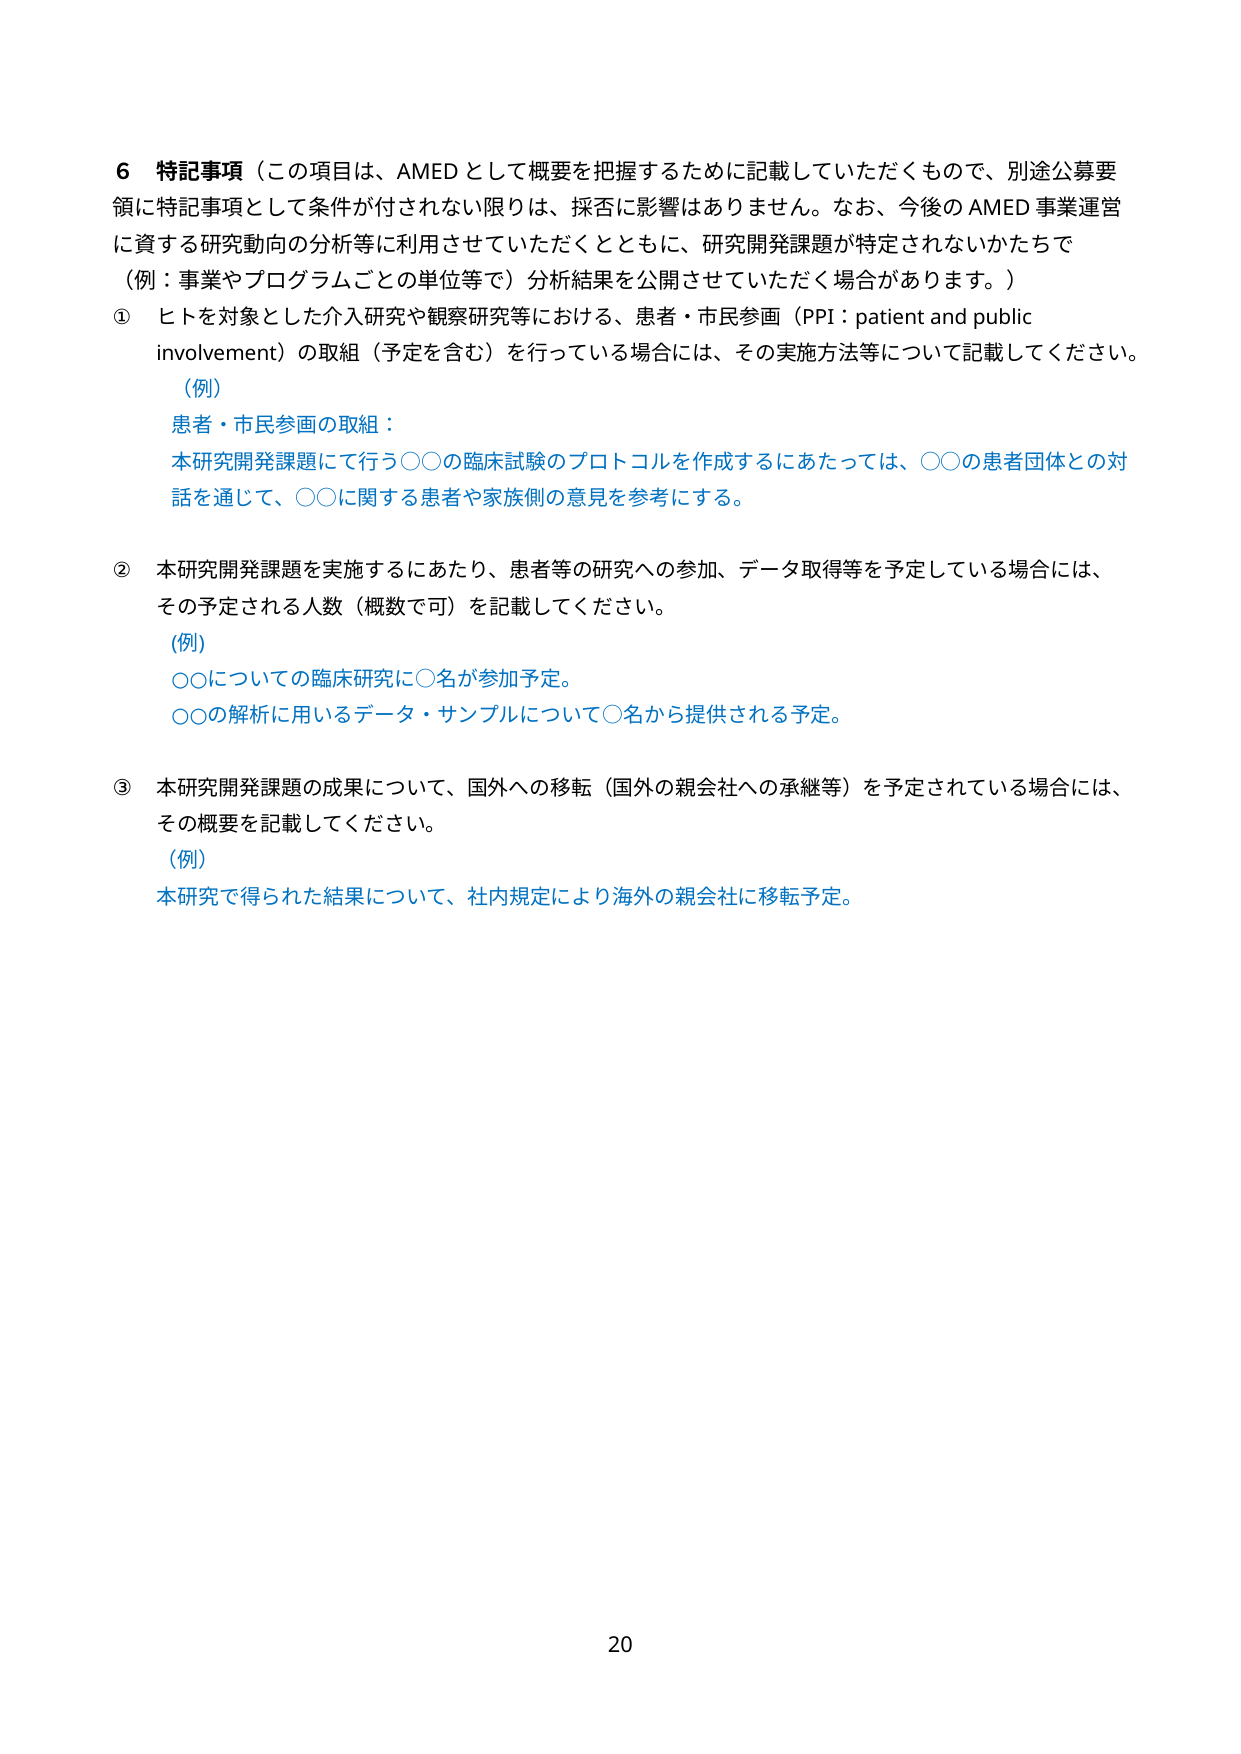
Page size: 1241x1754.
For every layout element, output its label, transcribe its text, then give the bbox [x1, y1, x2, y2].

list 本研究開発課題にて行う○○の臨床試験のプロトコルを作成するにあたっては、○○の患者団体との対話を通じて、○○に関する患者や家族側の意見を参考にする。 [171, 442, 1128, 514]
list ヒトを対象とした介入研究や観察研究等における、患者・市民参画（PPI：patient and public involvement）の取組（予定を含む）を行っている場合には、その実施方法等について記載してください。 [112, 297, 1128, 369]
list 本研究開発課題を実施するにあたり、患者等の研究への参加、データ取得等を予定している場合には、その予定される人数（概数で可）を記載してください。 [112, 551, 1128, 623]
list 患者・市民参画の取組： [171, 406, 1128, 442]
text （例） [171, 369, 1128, 406]
list ○○についての臨床研究に○名が参加予定。 [171, 659, 1128, 696]
list （例） [156, 841, 1128, 877]
list 本研究開発課題の成果について、国外への移転（国外の親会社への承継等）を予定されている場合には、その概要を記載してください。 [112, 768, 1128, 841]
list (例) [171, 623, 1128, 659]
text ６ 特記事項（この項目は、AMEDとして概要を把握するために記載していただくもので、別途公募要領に特記事項として条件が付されない限りは、採否に影響はありません。なお、今後のAMED事業運営に資する研究動向の分析等に利用させていただくとともに、研究開発課題が特定されないかたちで（例：事業やプログラムごとの単位等で）分析結果を公開させていただく場合があります。） [112, 152, 1128, 297]
list ○○の解析に用いるデータ・サンプルについて○名から提供される予定。 [171, 696, 1128, 732]
list 本研究で得られた結果について、社内規定により海外の親会社に移転予定。 [156, 877, 1128, 913]
